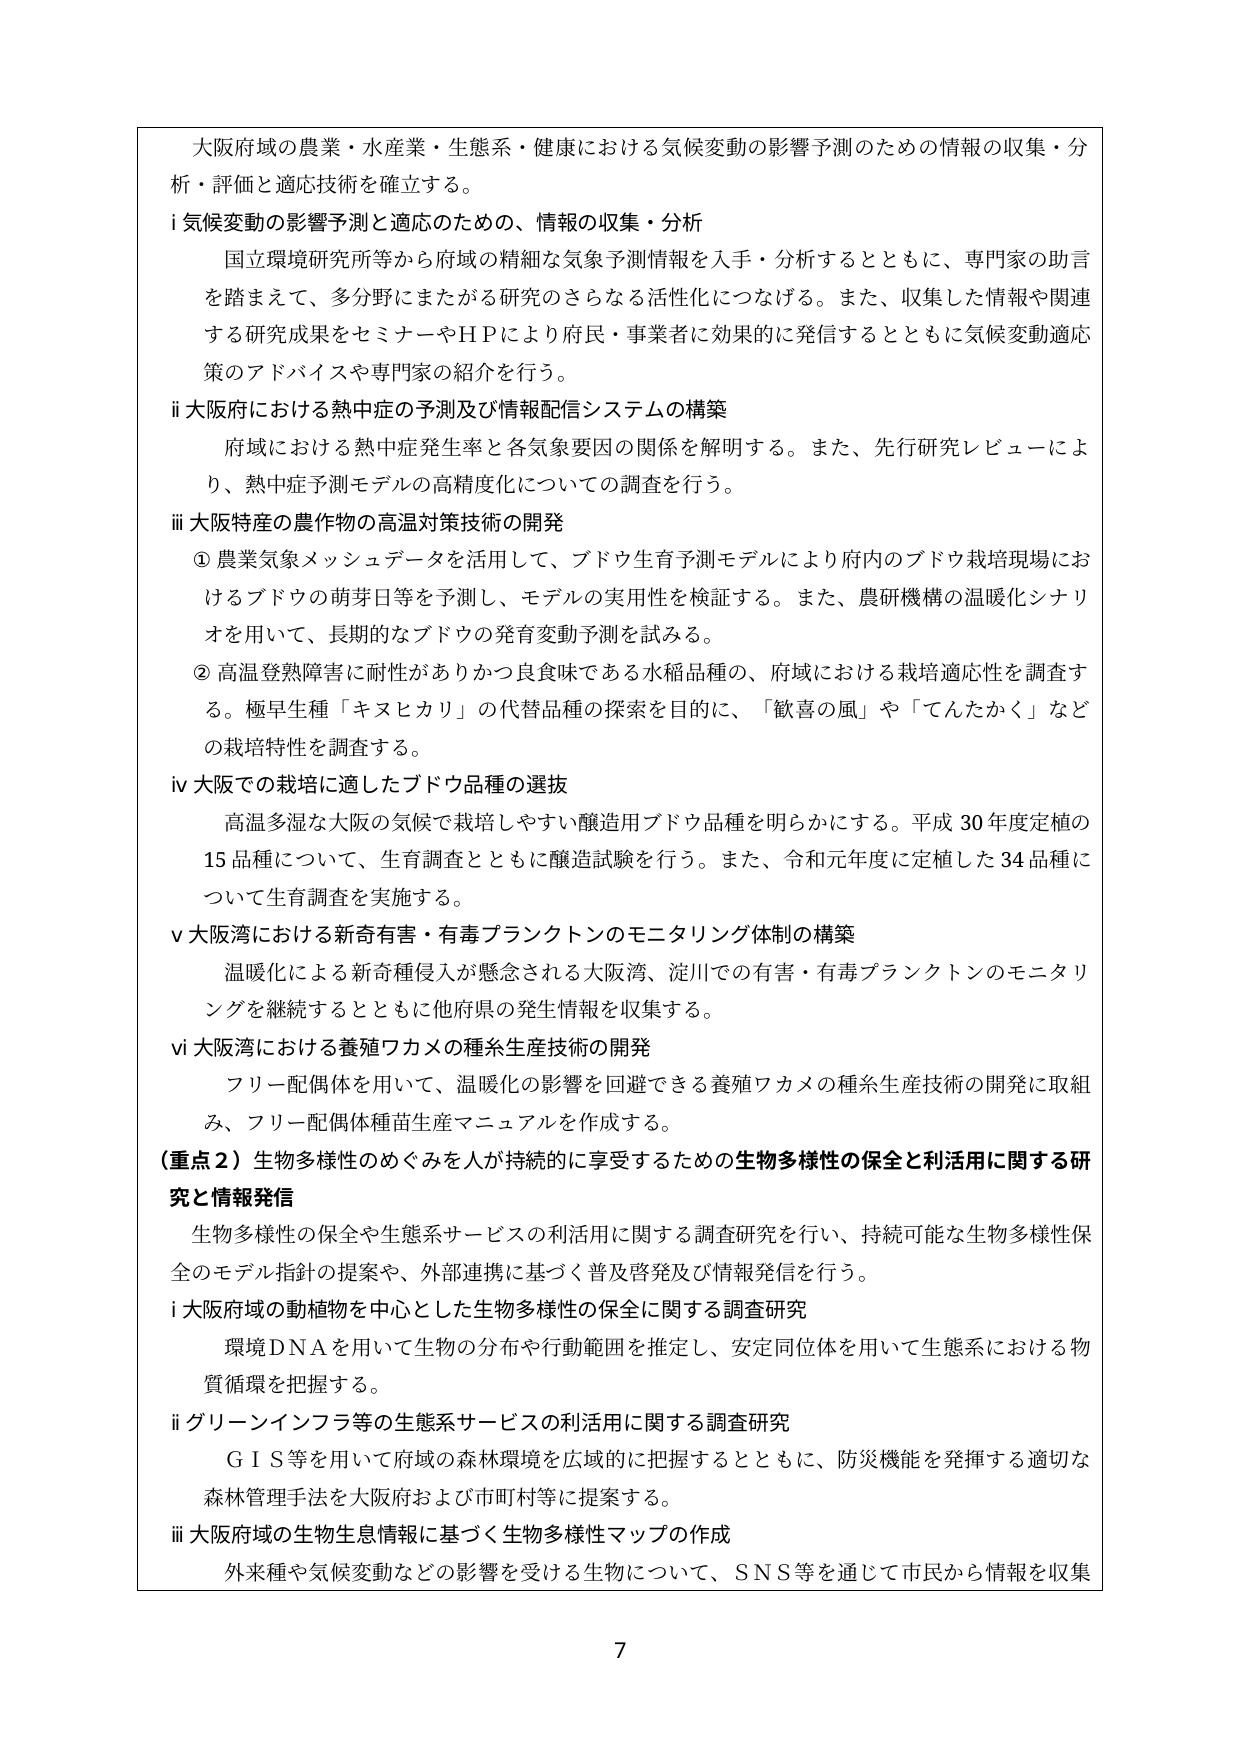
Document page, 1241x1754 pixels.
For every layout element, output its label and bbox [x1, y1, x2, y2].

table_header [138, 128, 1102, 1590]
